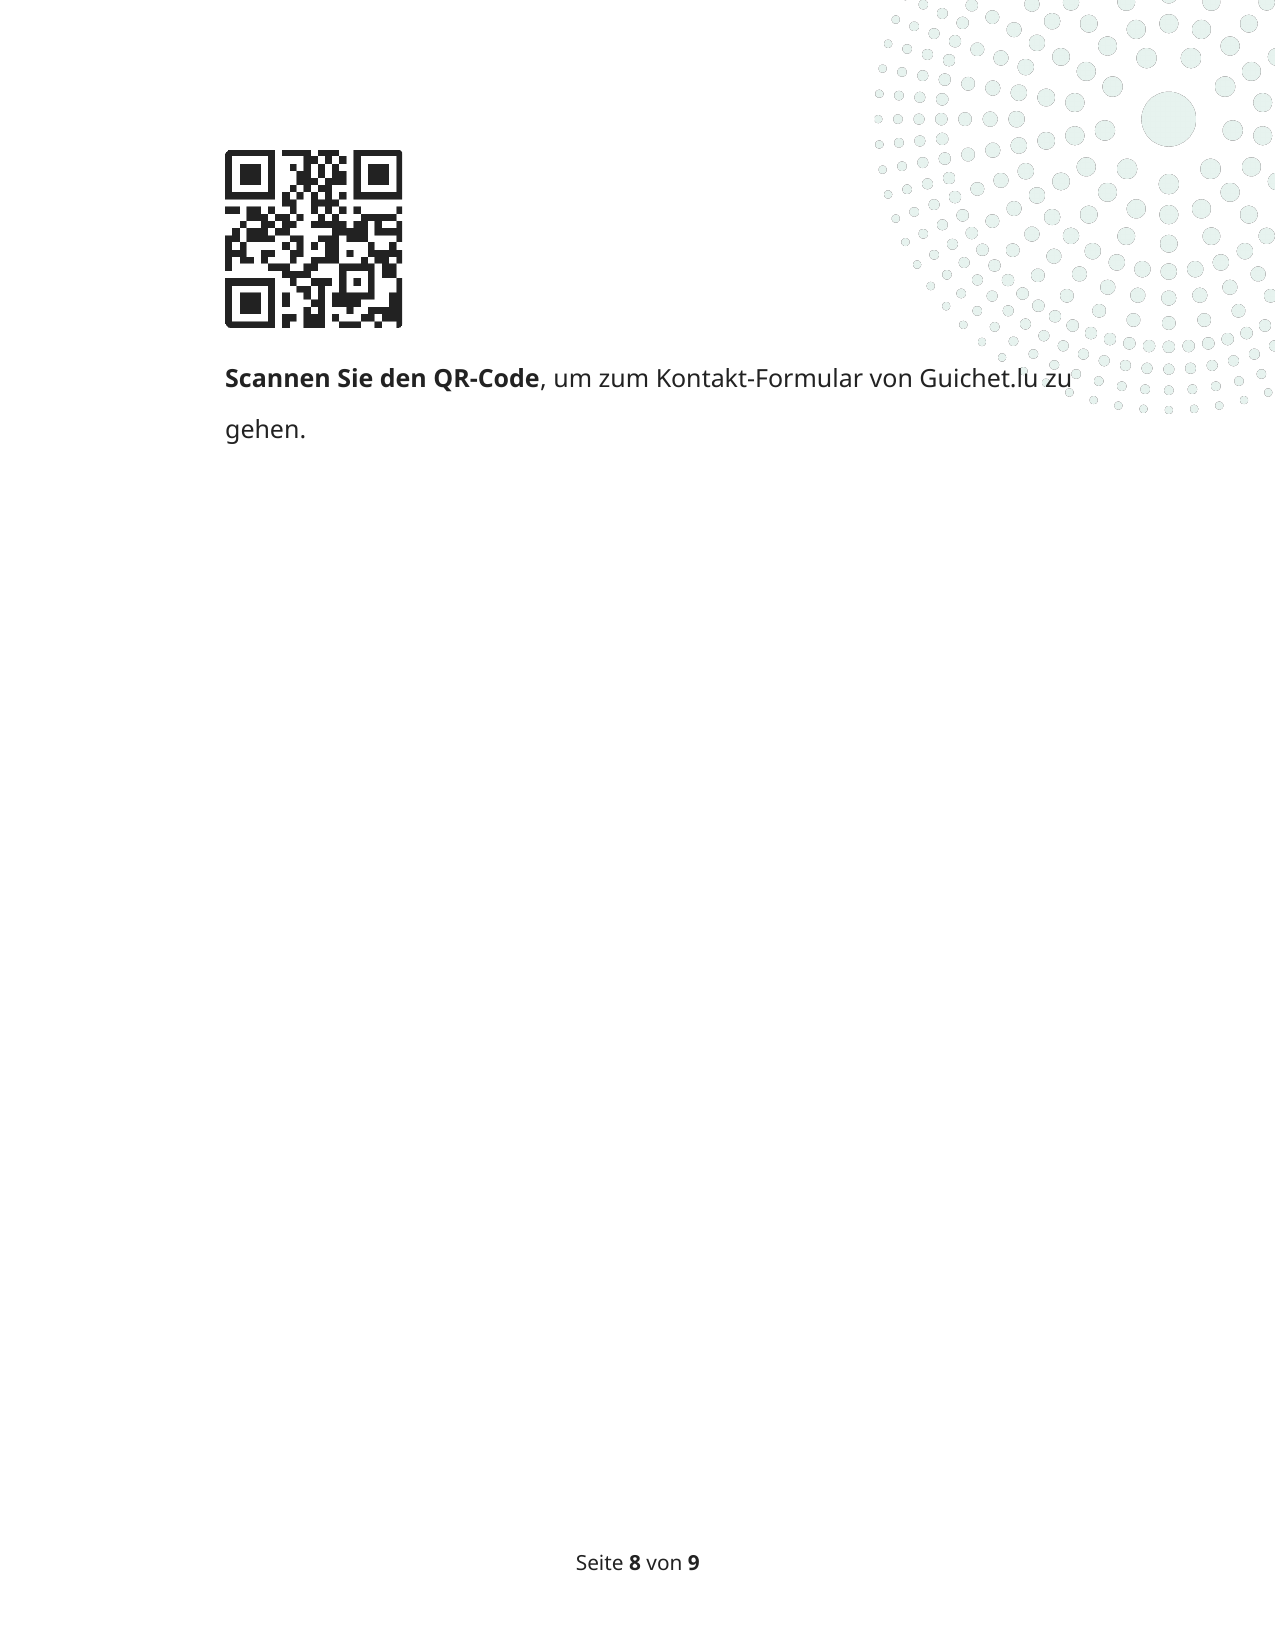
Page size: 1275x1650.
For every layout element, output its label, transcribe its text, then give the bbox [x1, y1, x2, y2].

picture [874, 0, 1275, 414]
list Scannen Sie den QR-Code, um zum Kontakt-Formular von Guichet.lu zu gehen. [225, 361, 1125, 446]
picture [225, 150, 403, 328]
